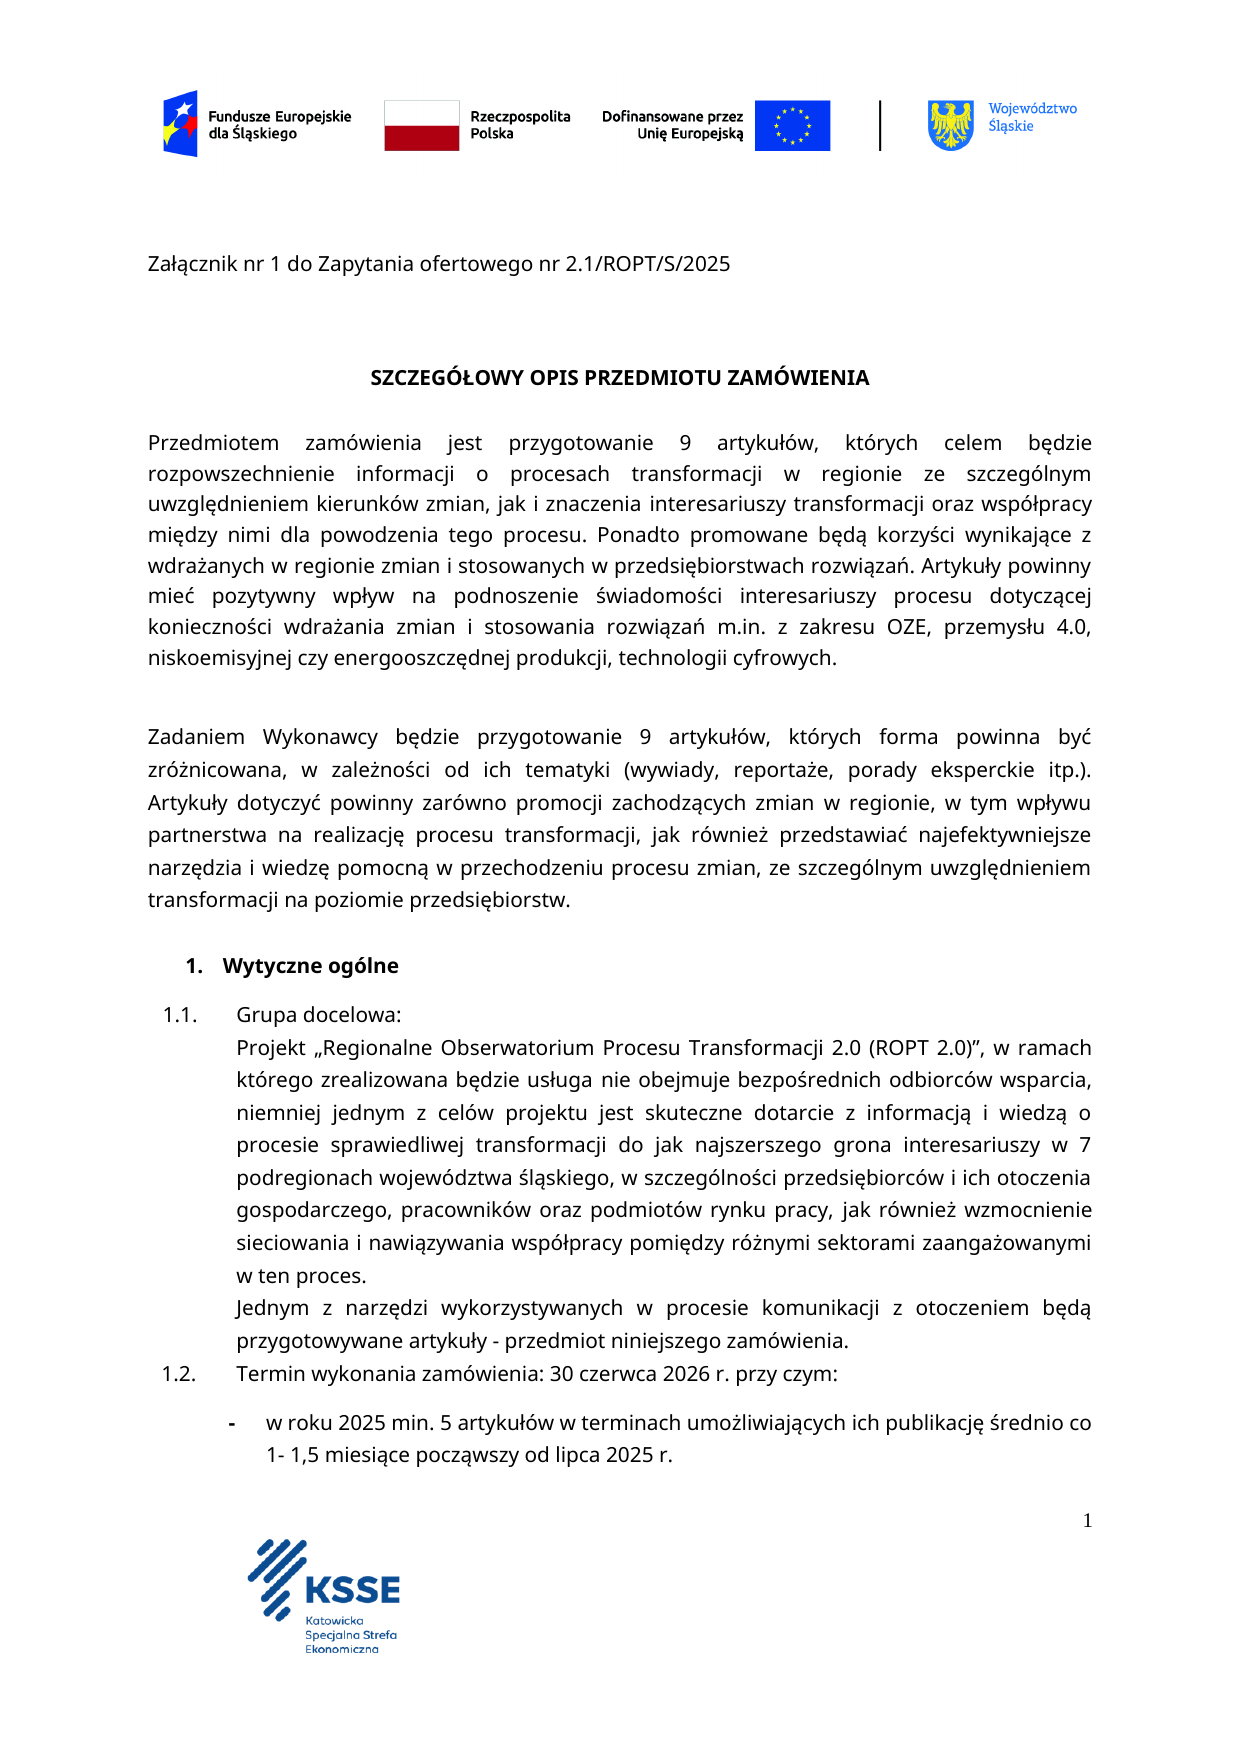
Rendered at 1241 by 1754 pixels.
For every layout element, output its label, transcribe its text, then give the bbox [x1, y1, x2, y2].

text Jednym z narzędzi wykorzystywanych w procesie komunikacji z otoczeniem będą przygotowywane artykuły - przedmiot niniejszego zamówienia. [236, 1293, 1093, 1354]
text Załącznik nr 1 do Zapytania ofertowego nr 2.1/ROPT/S/2025 [148, 249, 1093, 278]
list w roku 2025 min. 5 artykułów w terminach umożliwiających ich publikację średnio co 1- 1,5 miesiące począwszy od lipca 2025 r. [228, 1408, 1093, 1469]
list Grupa docelowa: [162, 1000, 1093, 1028]
list Wytyczne ogólne [185, 951, 1093, 979]
text SZCZEGÓŁOWY OPIS PRZEDMIOTU ZAMÓWIENIA [148, 363, 1093, 391]
text Przedmiotem zamówienia jest przygotowanie 9 artykułów, których celem będzie rozpowszechnienie informacji o procesach transformacji w regionie ze szczególnym uwzględnieniem kierunków zmian, jak i znaczenia interesariuszy transformacji oraz współpracy między nimi dla powodzenia tego procesu. Ponadto promowane będą korzyści wynikające z wdrażanych w regionie zmian i stosowanych w przedsiębiorstwach rozwiązań. Artykuły powinny mieć pozytywny wpływ na podnoszenie świadomości interesariuszy procesu dotyczącej konieczności wdrażania zmian i stosowania rozwiązań m.in. z zakresu OZE, przemysłu 4.0, niskoemisyjnej czy energooszczędnej produkcji, technologii cyfrowych. [148, 428, 1093, 671]
picture [147, 73, 1093, 174]
text Projekt „Regionalne Obserwatorium Procesu Transformacji 2.0 (ROPT 2.0)”, w ramach którego zrealizowana będzie usługa nie obejmuje bezpośrednich odbiorców wsparcia, niemniej jednym z celów projektu jest skuteczne dotarcie z informacją i wiedzą o procesie sprawiedliwej transformacji do jak najszerszego grona interesariuszy w 7 podregionach województwa śląskiego, w szczególności przedsiębiorców i ich otoczenia gospodarczego, pracowników oraz podmiotów rynku pracy, jak również wzmocnienie sieciowania i nawiązywania współpracy pomiędzy różnymi sektorami zaangażowanymi w ten proces. [236, 1033, 1093, 1289]
text Zadaniem Wykonawcy będzie przygotowanie 9 artykułów, których forma powinna być zróżnicowana, w zależności od ich tematyki (wywiady, reportaże, porady eksperckie itp.). Artykuły dotyczyć powinny zarówno promocji zachodzących zmian w regionie, w tym wpływu partnerstwa na realizację procesu transformacji, jak również przedstawiać najefektywniejsze narzędzia i wiedzę pomocną w przechodzeniu procesu zmian, ze szczególnym uwzględnieniem transformacji na poziomie przedsiębiorstw. [148, 722, 1093, 914]
picture [247, 1539, 400, 1653]
list Termin wykonania zamówienia: 30 czerwca 2026 r. przy czym: [161, 1359, 1093, 1387]
